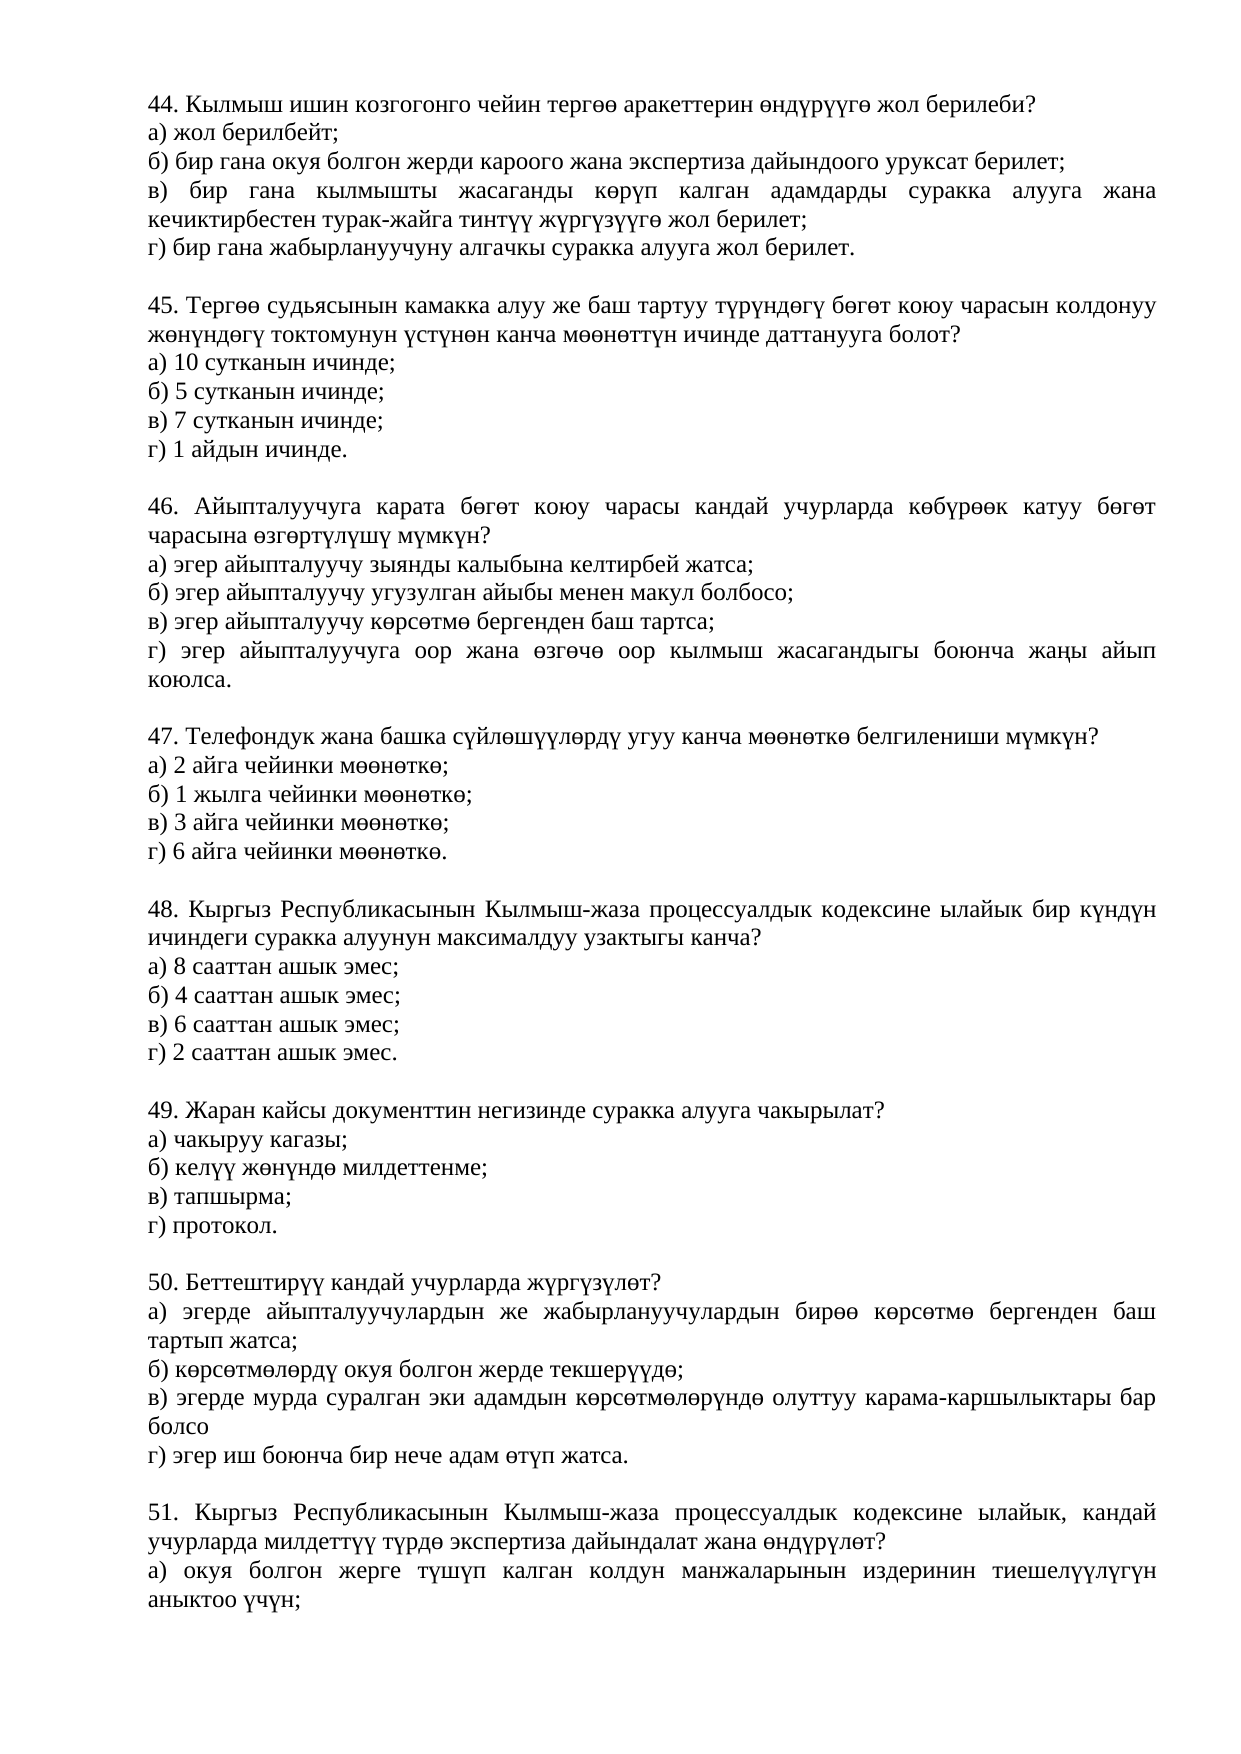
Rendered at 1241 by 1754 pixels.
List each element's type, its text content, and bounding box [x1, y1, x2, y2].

text в) эгерде мурда суралган эки адамдын көрсөтмөлөрүндө олуттуу карама-каршылыктары бар болсо [148, 1382, 1157, 1440]
text б) келүү жөнүндө милдеттенме; [148, 1152, 1157, 1181]
text г) эгер иш боюнча бир нече адам өтүп жатса. [148, 1440, 1157, 1469]
text 50. Беттештирүү кандай учурларда жүргүзүлөт? [148, 1267, 1157, 1296]
text а) 8 сааттан ашык эмес; [148, 951, 1157, 980]
text 48. Кыргыз Республикасынын Кылмыш-жаза процессуалдык кодексине ылайык бир күндүн ичиндеги суракка алуунун максималдуу узактыгы канча? [148, 894, 1157, 951]
text г) бир гана жабырлануучуну алгачкы суракка алууга жол берилет. [148, 232, 1157, 261]
text 44. Кылмыш ишин козгогонго чейин тергөө аракеттерин өндүрүүгө жол берилеби? [148, 89, 1157, 117]
text 49. Жаран кайсы документтин негизинде суракка алууга чакырылат? [148, 1095, 1157, 1124]
text г) эгер айыпталуучуга оор жана өзгөчө оор кылмыш жасагандыгы боюнча жаңы айып коюлса. [148, 635, 1157, 692]
text б) 5 сутканын ичинде; [148, 376, 1157, 405]
text в) 7 сутканын ичинде; [148, 405, 1157, 434]
text 46. Айыпталуучуга карата бөгөт коюу чарасы кандай учурларда көбүрөөк катуу бөгөт чарасына өзгөртүлүшү мүмкүн? [148, 491, 1157, 549]
text г) 2 сааттан ашык эмес. [148, 1037, 1157, 1066]
text а) 2 айга чейинки мөөнөткө; [148, 750, 1157, 779]
text 47. Телефондук жана башка сүйлөшүүлөрдү угуу канча мөөнөткө белгилениши мүмкүн? [148, 721, 1157, 750]
text г) 6 айга чейинки мөөнөткө. [148, 836, 1157, 865]
text в) бир гана кылмышты жасаганды көрүп калган адамдарды суракка алууга жана кечиктирбестен турак-жайга тинтүү жүргүзүүгө жол берилет; [148, 175, 1157, 232]
text б) эгер айыпталуучу угузулган айыбы менен макул болбосо; [148, 577, 1157, 606]
text а) чакыруу кагазы; [148, 1124, 1157, 1152]
text 45. Тергөө судьясынын камакка алуу же баш тартуу түрүндөгү бөгөт коюу чарасын колдонуу жөнүндөгү токтомунун үстүнөн канча мөөнөттүн ичинде даттанууга болот? [148, 290, 1157, 347]
text б) көрсөтмөлөрдү окуя болгон жерде текшерүүдө; [148, 1354, 1157, 1382]
text 51. Кыргыз Республикасынын Кылмыш-жаза процессуалдык кодексине ылайык, кандай учурларда милдеттүү түрдө экспертиза дайындалат жана өндүрүлөт? [148, 1497, 1157, 1555]
text г) 1 айдын ичинде. [148, 434, 1157, 462]
text в) тапшырма; [148, 1181, 1157, 1210]
text в) 3 айга чейинки мөөнөткө; [148, 807, 1157, 836]
text а) жол берилбейт; [148, 117, 1157, 146]
text а) 10 сутканын ичинде; [148, 347, 1157, 376]
text г) протокол. [148, 1210, 1157, 1239]
text б) 1 жылга чейинки мөөнөткө; [148, 779, 1157, 807]
text а) эгер айыпталуучу зыянды калыбына келтирбей жатса; [148, 549, 1157, 577]
text а) эгерде айыпталуучулардын же жабырлануучулардын бирөө көрсөтмө бергенден баш тартып жатса; [148, 1296, 1157, 1354]
text а) окуя болгон жерге түшүп калган колдун манжаларынын издеринин тиешелүүлүгүн аныктоо үчүн; [148, 1555, 1157, 1612]
text б) 4 сааттан ашык эмес; [148, 980, 1157, 1009]
text в) 6 сааттан ашык эмес; [148, 1009, 1157, 1037]
text в) эгер айыпталуучу көрсөтмө бергенден баш тартса; [148, 606, 1157, 635]
text б) бир гана окуя болгон жерди кароого жана экспертиза дайындоого уруксат берилет; [148, 146, 1157, 175]
